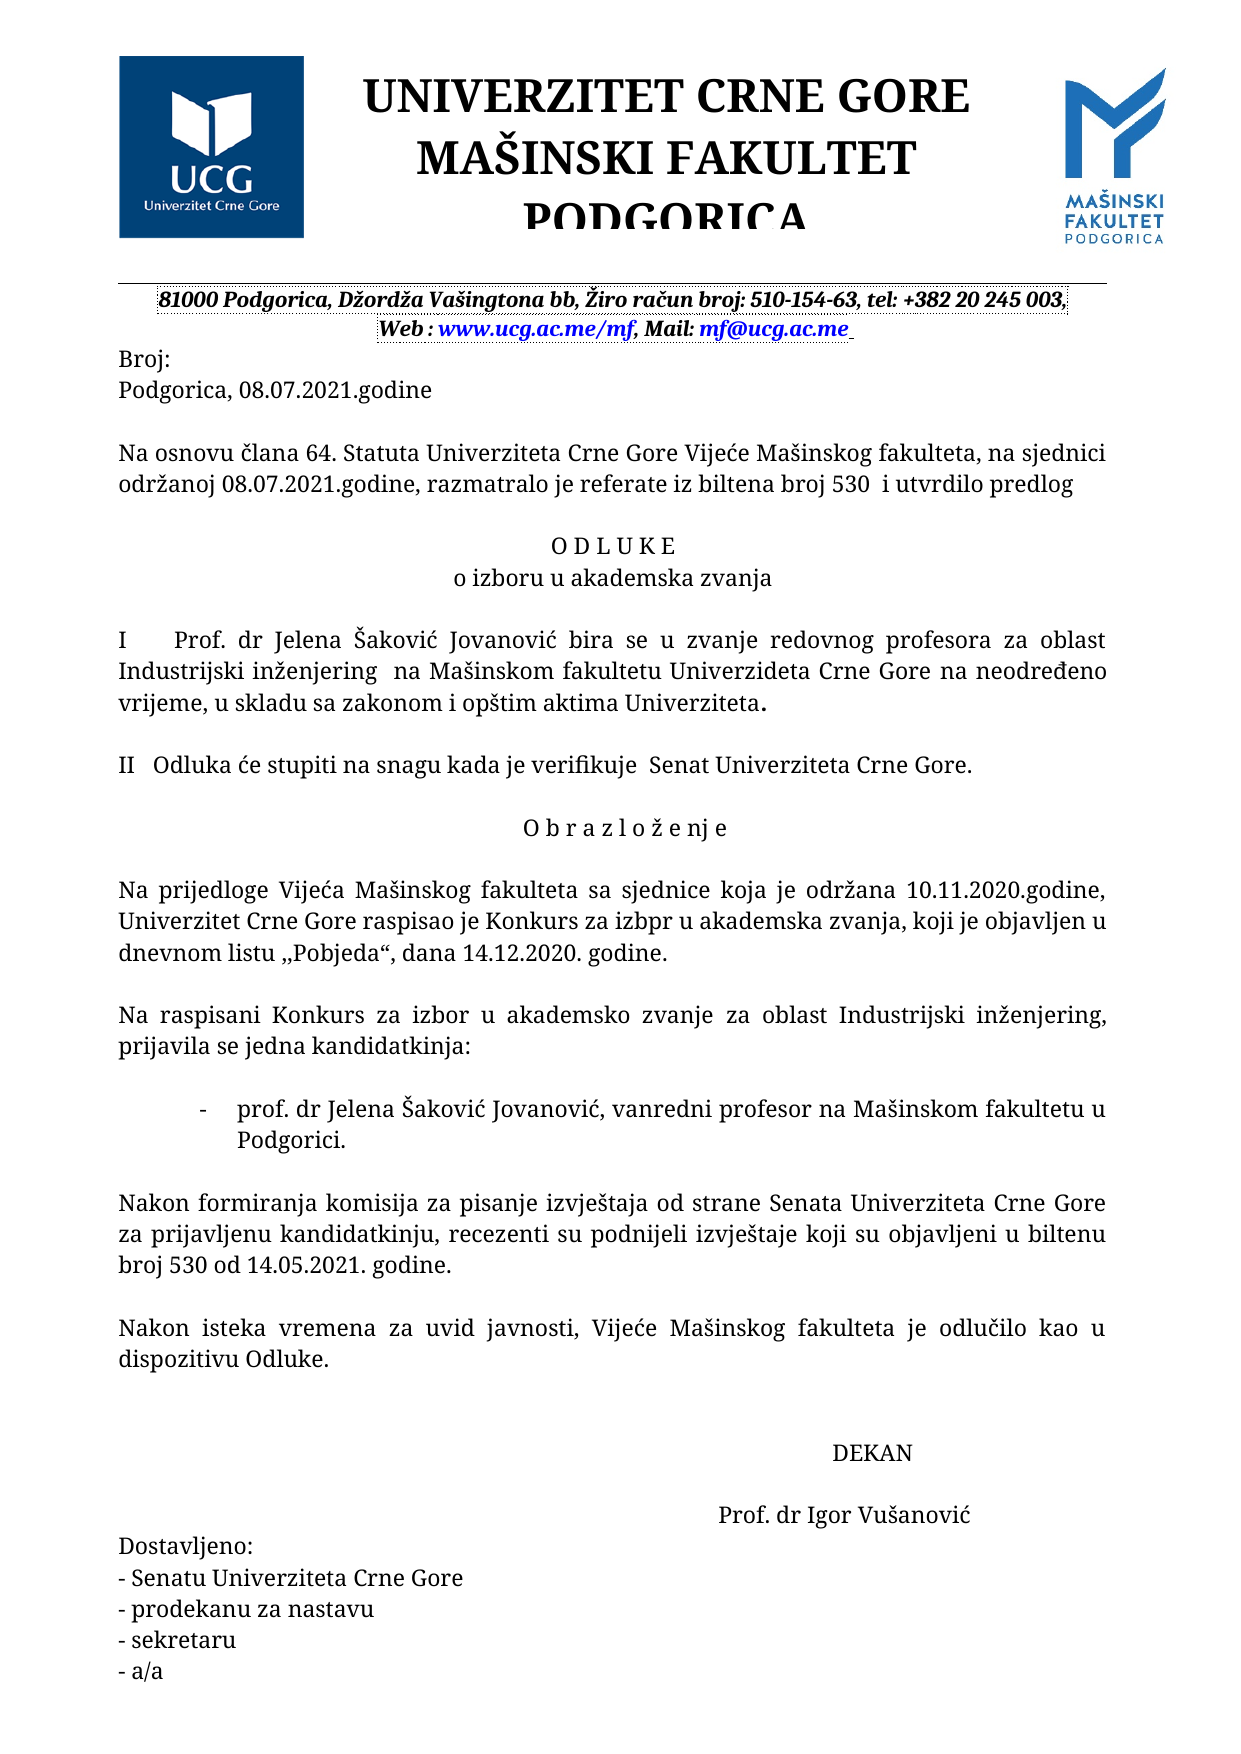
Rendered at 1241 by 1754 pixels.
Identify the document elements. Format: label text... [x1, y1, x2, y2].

text 81000 Podgorica, Džordža Vašingtona bb, Žiro račun broj: 510-154-63, tel: +382 20 245 003, [118, 284, 1107, 314]
text Na raspisani Konkurs za izbor u akademsko zvanje za oblast Industrijski inženjering, prijavila se jedna kandidatkinja: [118, 999, 1107, 1061]
text I Prof. dr Jelena Šaković Jovanović bira se u zvanje redovnog profesora za oblast Industrijski inženjering na Mašinskom fakultetu Univerzideta Crne Gore na neodređeno vrijeme, u skladu sa zakonom i opštim aktima Univerziteta. [118, 624, 1107, 718]
text - prodekanu za nastavu [118, 1593, 1107, 1624]
text Prof. dr Igor Vušanović [118, 1499, 1107, 1530]
picture [118, 56, 304, 239]
text DEKAN [118, 1436, 1107, 1468]
text O D L U K E [118, 530, 1107, 561]
text o izboru u akademska zvanja [118, 561, 1107, 593]
text Dostavljeno: [118, 1530, 1107, 1561]
text Na prijedloge Vijeća Mašinskog fakulteta sa sjednice koja je održana 10.11.2020.godine, Univerzitet Crne Gore raspisao je Konkurs za izbpr u akademska zvanja, koji je objavljen u dnevnom listu ,,Pobjeda“, dana 14.12.2020. godine. [118, 874, 1107, 968]
text Nakon formiranja komisija za pisanje izvještaja od strane Senata Univerziteta Crne Gore za prijavljenu kandidatkinju, recezenti su podnijeli izvještaje koji su objavljeni u biltenu broj 530 od 14.05.2021. godine. [118, 1186, 1107, 1280]
text - Senatu Univerziteta Crne Gore [118, 1561, 1107, 1593]
picture [1048, 56, 1177, 257]
text Web : www.ucg.ac.me/mf, Mail: mf@ucg.ac.me [118, 314, 1107, 343]
text - sekretaru [118, 1624, 1107, 1655]
list prof. dr Jelena Šaković Jovanović, vanredni profesor na Mašinskom fakultetu u Podgorici. [199, 1093, 1107, 1155]
text O b r a z l o ž e nj e [118, 811, 1107, 843]
text - a/a [118, 1655, 1107, 1686]
text Nakon isteka vremena za uvid javnosti, Vijeće Mašinskog fakulteta je odlučilo kao u dispozitivu Odluke. [118, 1311, 1107, 1374]
text Broj: [118, 343, 1107, 374]
text Podgorica, 08.07.2021.godine [118, 374, 1107, 405]
text II Odluka će stupiti na snagu kada je verifikuje Senat Univerziteta Crne Gore. [118, 749, 1107, 780]
text Na osnovu člana 64. Statuta Univerziteta Crne Gore Vijeće Mašinskog fakulteta, na sjednici održanoj 08.07.2021.godine, razmatralo je referate iz biltena broj 530 i utvrdilo predlog [118, 436, 1107, 499]
